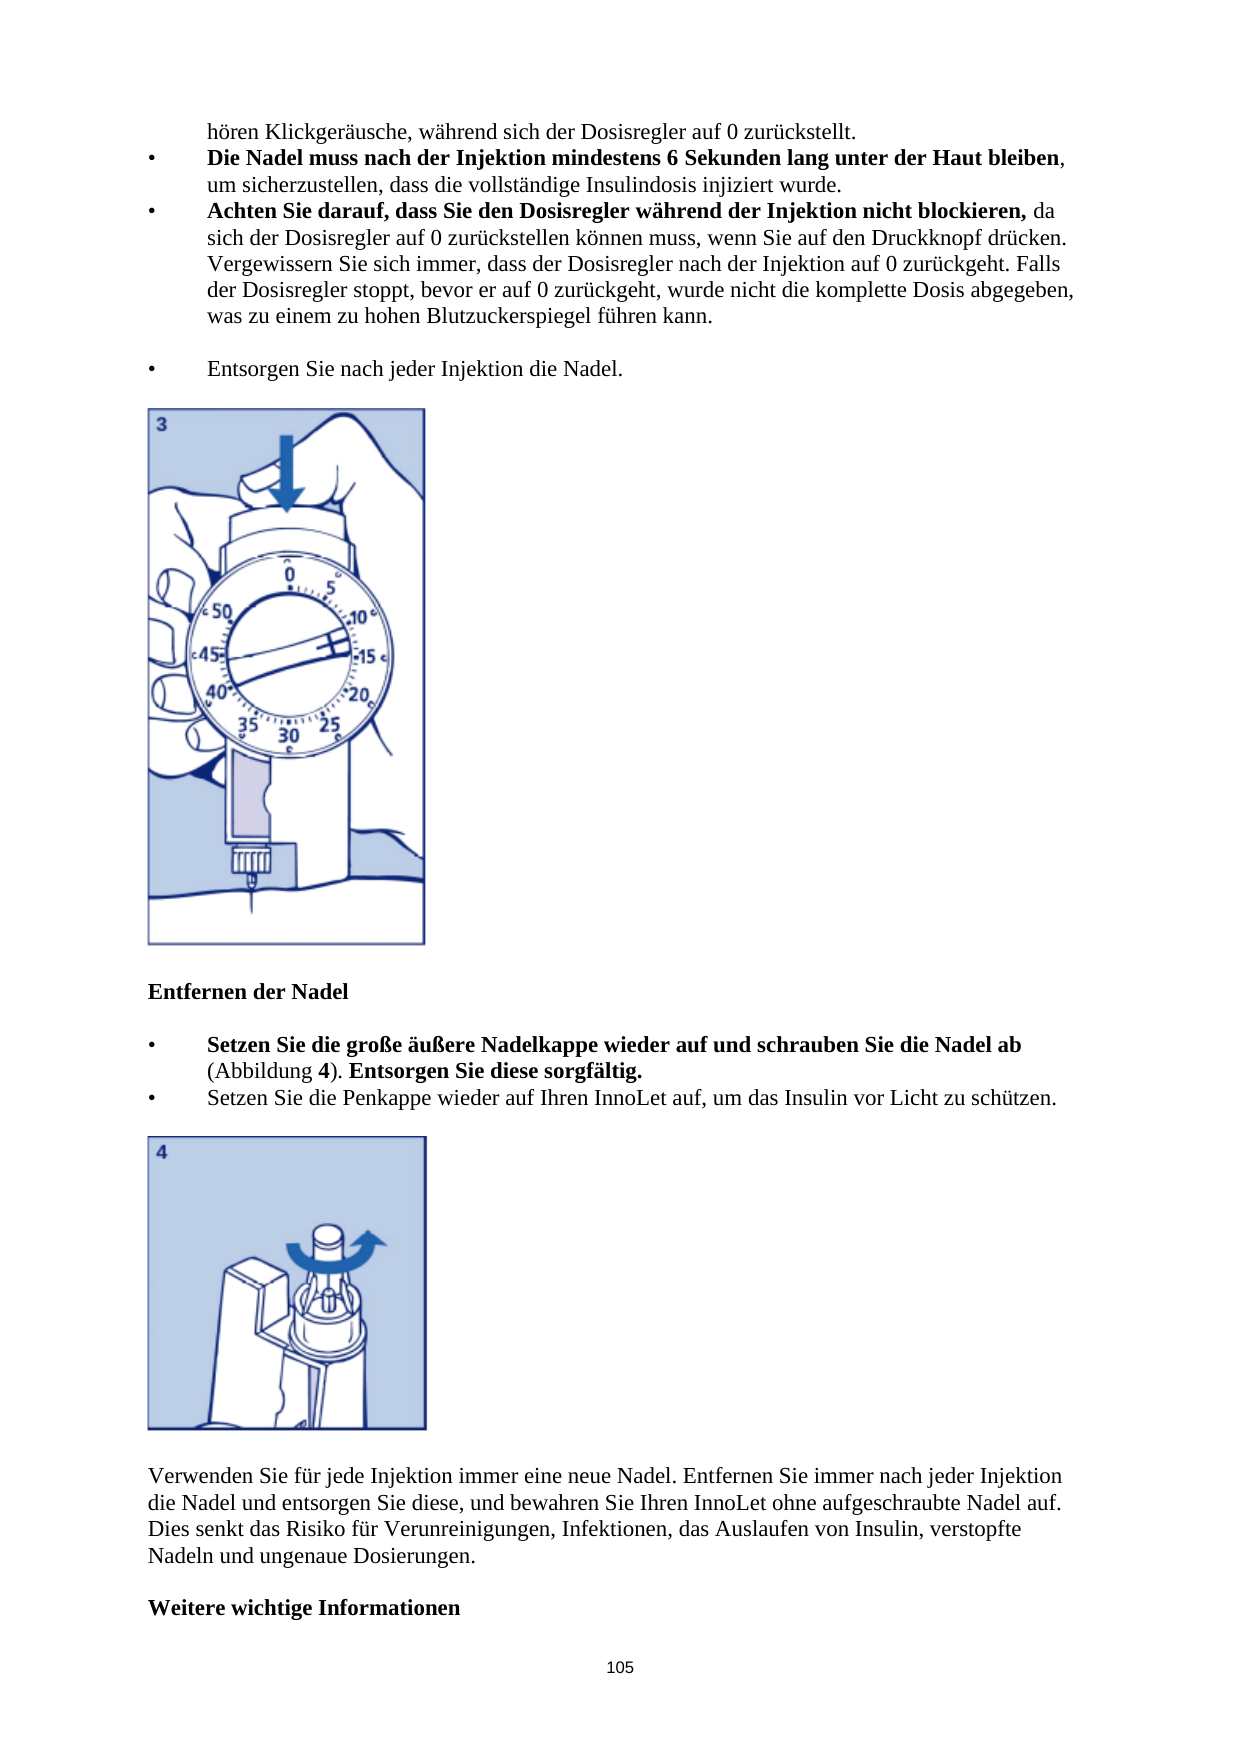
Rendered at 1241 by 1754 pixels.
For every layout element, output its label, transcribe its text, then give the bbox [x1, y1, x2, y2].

text Verwenden Sie für jede Injektion immer eine neue Nadel. Entfernen Sie immer nach jeder Injektion die Nadel und entsorgen Sie diese, und bewahren Sie Ihren InnoLet ohne aufgeschraubte Nadel auf. Dies senkt das Risiko für Verunreinigungen, Infektionen, das Auslaufen von Insulin, verstopfte Nadeln und ungenaue Dosierungen. [148, 1463, 1092, 1568]
text • Setzen Sie die große äußere Nadelkappe wieder auf und schrauben Sie die Nadel ab (Abbildung 4). Entsorgen Sie diese sorgfältig. [148, 1031, 1092, 1083]
text • Die Nadel muss nach der Injektion mindestens 6 Sekunden lang unter der Haut bleiben, um sicherzustellen, dass die vollständige Insulindosis injiziert wurde. [148, 144, 1092, 197]
text • Achten Sie darauf, dass Sie den Dosisregler während der Injektion nicht blockieren, da sich der Dosisregler auf 0 zurückstellen können muss, wenn Sie auf den Druckknopf drücken. Vergewissern Sie sich immer, dass der Dosisregler nach der Injektion auf 0 zurückgeht. Falls der Dosisregler stoppt, bevor er auf 0 zurückgeht, wurde nicht die komplette Dosis abgegeben, was zu einem zu hohen Blutzuckerspiegel führen kann. [148, 197, 1092, 329]
text • Setzen Sie die Penkappe wieder auf Ihren InnoLet auf, um das Insulin vor Licht zu schützen. [148, 1083, 1092, 1110]
text • Entsorgen Sie nach jeder Injektion die Nadel. [148, 355, 1092, 382]
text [148, 118, 1092, 144]
text Weitere wichtige Informationen [148, 1594, 1092, 1621]
list Entfernen der Nadel [148, 978, 1092, 1004]
